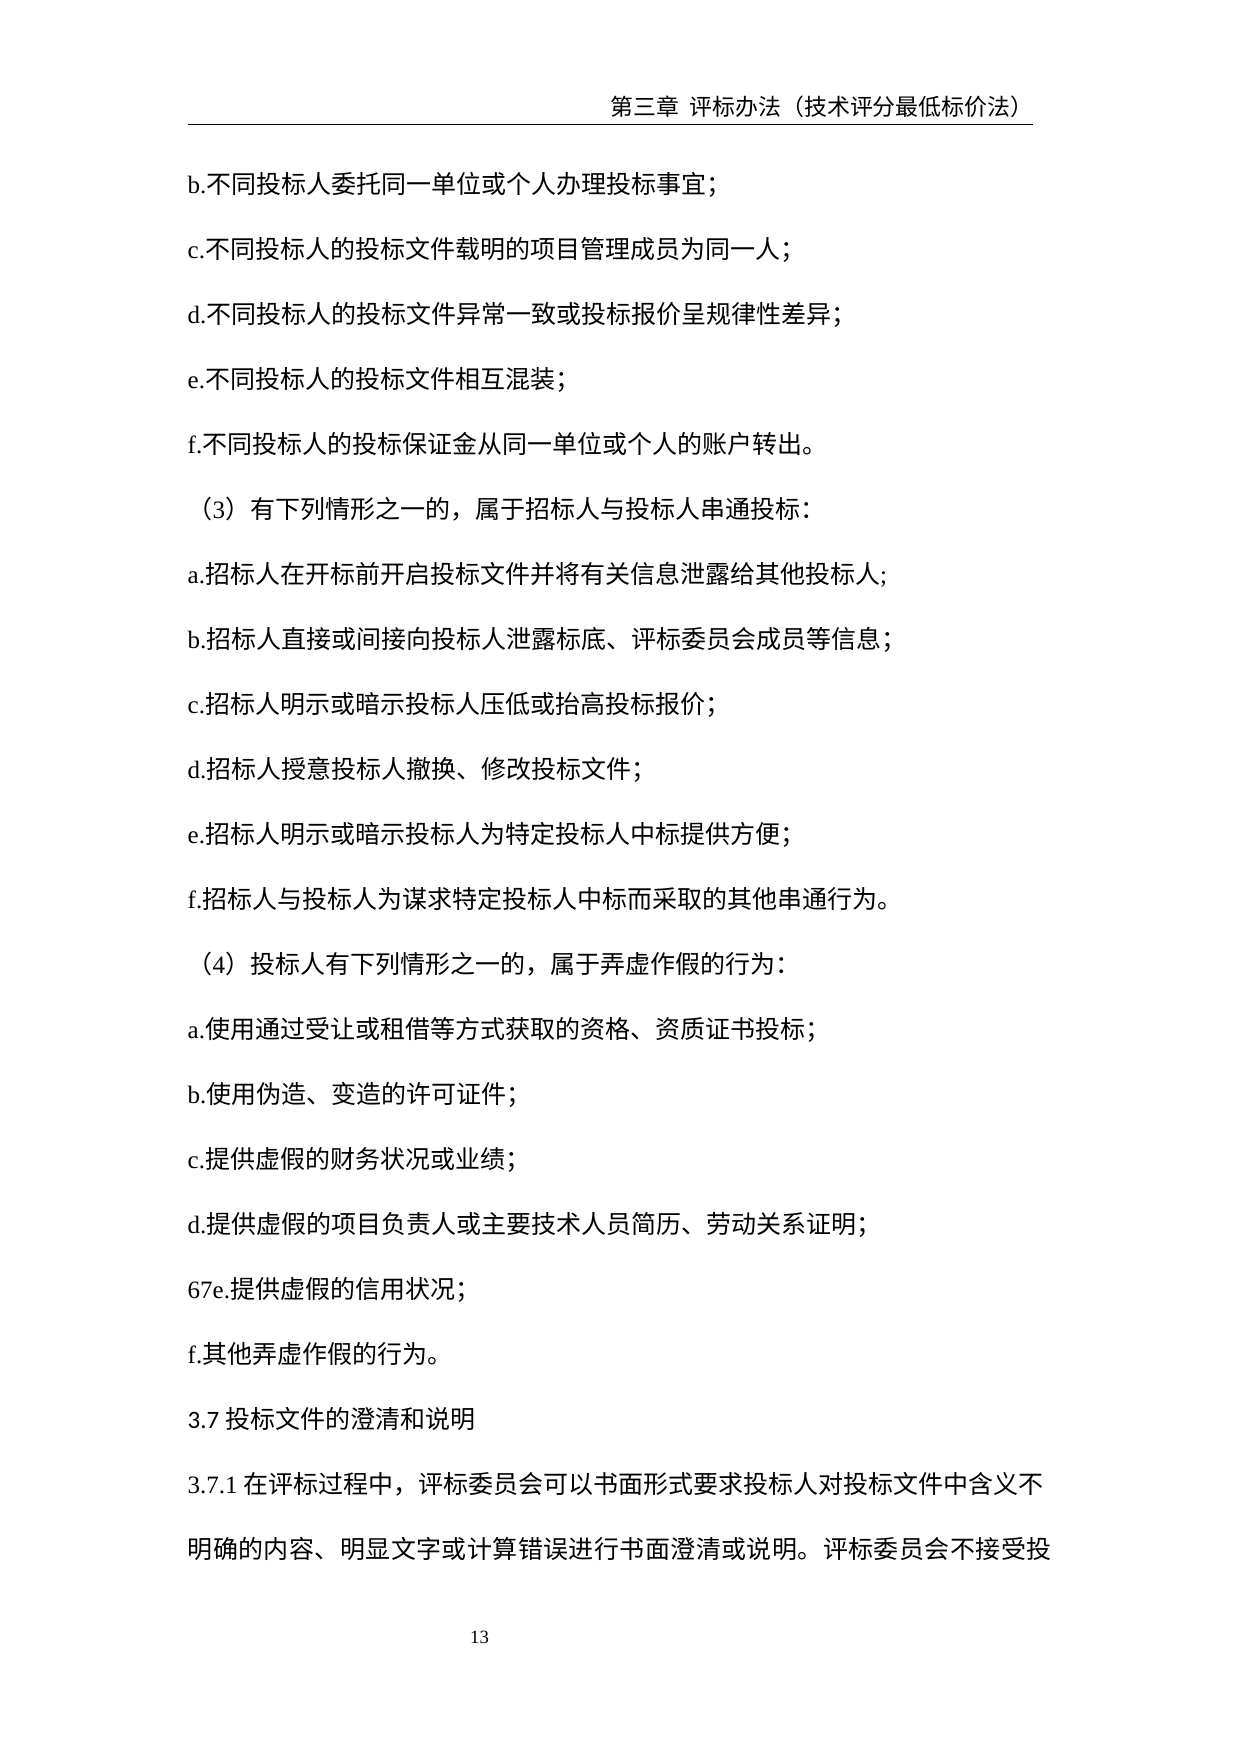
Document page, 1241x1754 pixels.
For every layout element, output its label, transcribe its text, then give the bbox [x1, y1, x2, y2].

text c.提供虚假的财务状况或业绩； [187, 1125, 1053, 1190]
text f.招标人与投标人为谋求特定投标人中标而采取的其他串通行为。 [187, 865, 1053, 930]
text f.不同投标人的投标保证金从同一单位或个人的账户转出。 [187, 410, 1053, 475]
text 3.7.1 在评标过程中，评标委员会可以书面形式要求投标人对投标文件中含义不 [187, 1450, 1053, 1515]
text b.不同投标人委托同一单位或个人办理投标事宜； [187, 150, 1053, 215]
text d.提供虚假的项目负责人或主要技术人员简历、劳动关系证明； [187, 1190, 1053, 1255]
text （4）投标人有下列情形之一的，属于弄虚作假的行为： [187, 930, 1053, 995]
text e.不同投标人的投标文件相互混装； [187, 345, 1053, 410]
text d.招标人授意投标人撤换、修改投标文件； [187, 735, 1053, 800]
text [187, 1515, 1053, 1580]
text 67e.提供虚假的信用状况； [187, 1255, 1053, 1320]
text a.使用通过受让或租借等方式获取的资格、资质证书投标； [187, 995, 1053, 1060]
text d.不同投标人的投标文件异常一致或投标报价呈规律性差异； [187, 280, 1053, 345]
text b.招标人直接或间接向投标人泄露标底、评标委员会成员等信息； [187, 605, 1053, 670]
text a.招标人在开标前开启投标文件并将有关信息泄露给其他投标人; [187, 540, 1053, 605]
text c.不同投标人的投标文件载明的项目管理成员为同一人； [187, 215, 1053, 280]
text （3）有下列情形之一的，属于招标人与投标人串通投标： [187, 475, 1053, 540]
text b.使用伪造、变造的许可证件； [187, 1060, 1053, 1125]
text 3.7 投标文件的澄清和说明 [187, 1385, 1053, 1450]
text c.招标人明示或暗示投标人压低或抬高投标报价； [187, 670, 1053, 735]
text f.其他弄虚作假的行为。 [187, 1320, 1053, 1385]
text e.招标人明示或暗示投标人为特定投标人中标提供方便； [187, 800, 1053, 865]
